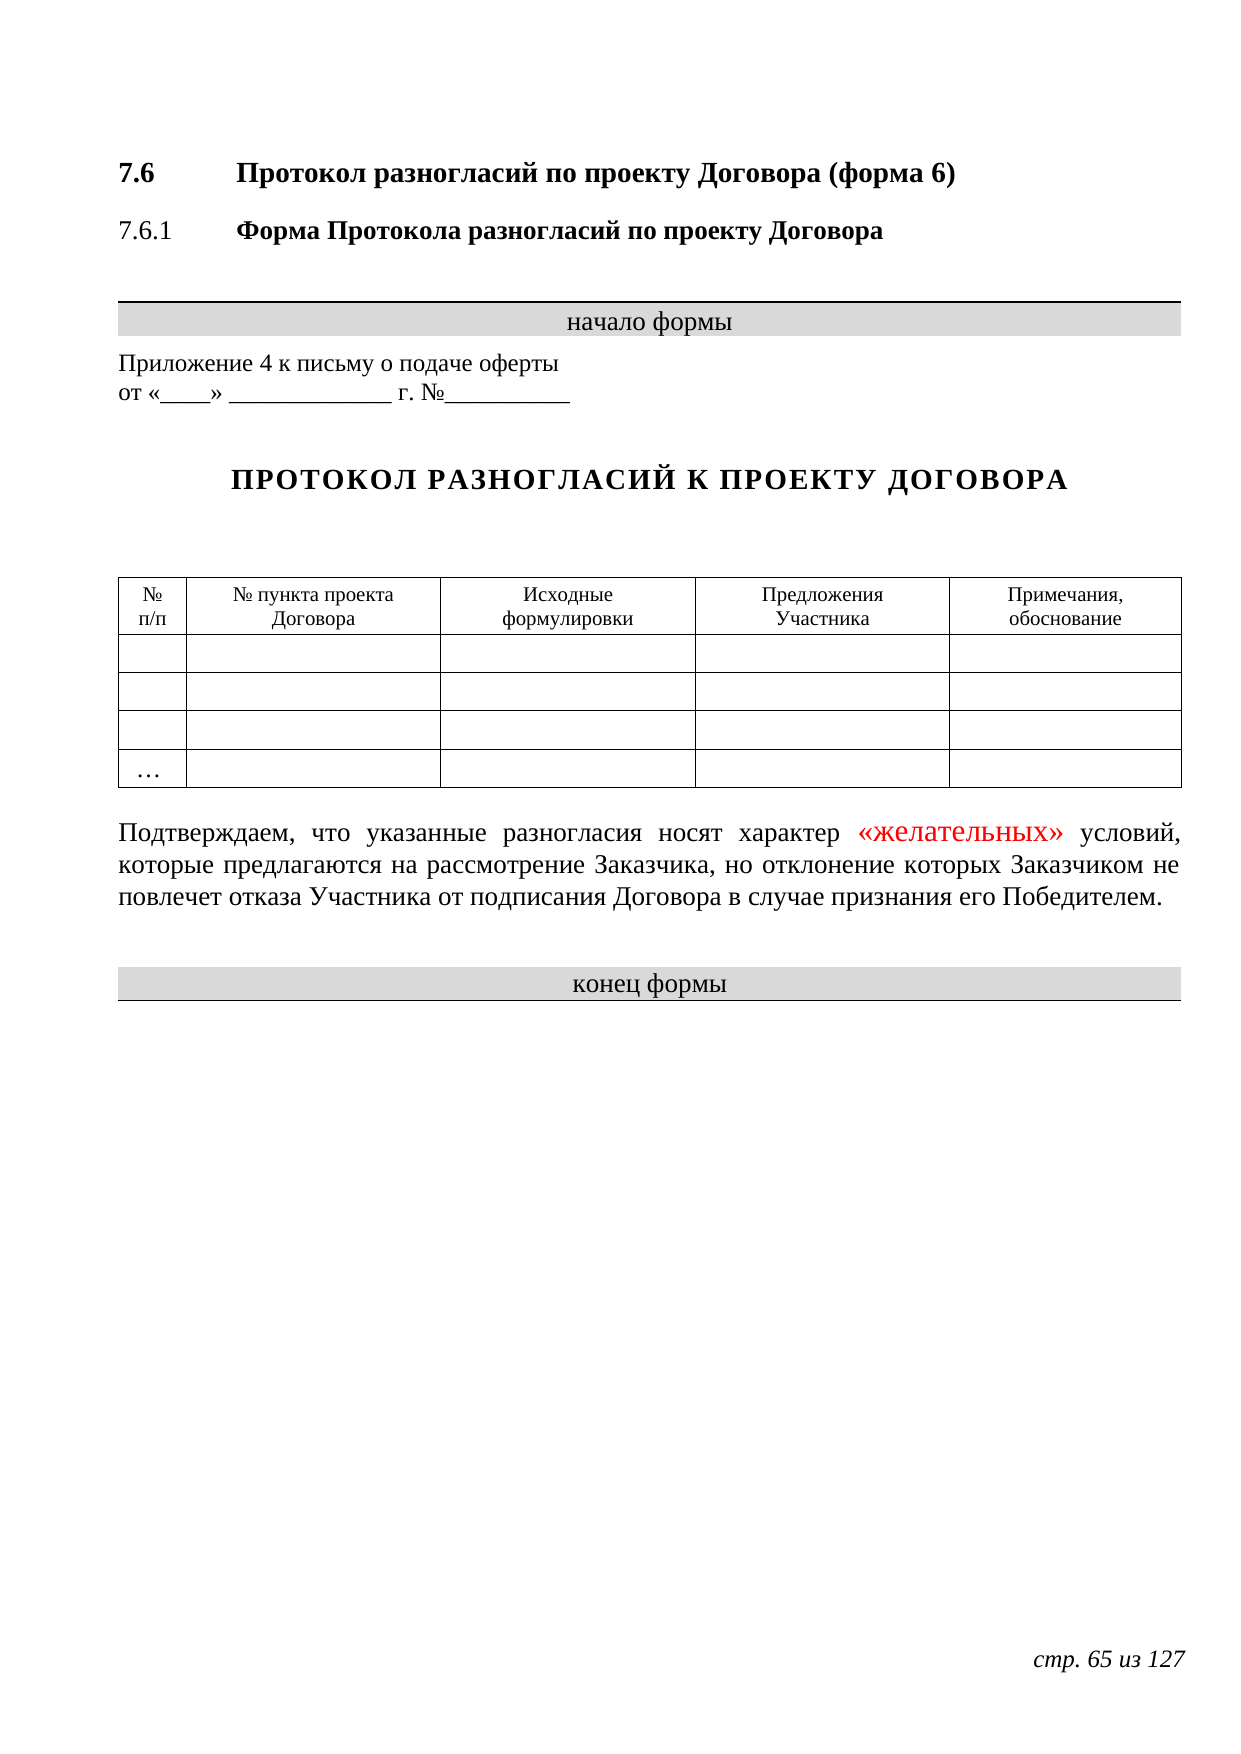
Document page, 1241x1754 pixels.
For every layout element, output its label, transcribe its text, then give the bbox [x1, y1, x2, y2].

text Форма Протокола разногласий по проекту Договора [118, 214, 1181, 245]
text Подтверждаем, что указанные разногласия носят характер «желательных» условий, которые предлагаются на рассмотрение Заказчика, но отклонение которых Заказчиком не повлечет отказа Участника от подписания Договора в случае признания его Победителем. [118, 813, 1181, 911]
text Приложение 4 к письму о подаче оферты от «____» _____________ г. №__________ [118, 348, 1181, 406]
table_cell [950, 673, 1181, 710]
table_cell [187, 635, 440, 672]
table_cell [950, 711, 1181, 748]
table_cell [441, 750, 695, 787]
table_header Предложения Участника [696, 578, 949, 634]
table_cell … [119, 750, 186, 787]
table_cell [187, 750, 440, 787]
table_header № пункта проекта Договора [187, 578, 440, 634]
table_cell [950, 635, 1181, 672]
text конец формы [118, 967, 1181, 1000]
subtitle Протокол разногласий по проекту Договора (форма 6) [118, 156, 1181, 189]
table_cell [441, 635, 695, 672]
text Протокол разногласий к проекту Договора [118, 462, 1181, 495]
table_cell [950, 750, 1181, 787]
text начало формы [118, 303, 1181, 336]
table_cell [119, 711, 186, 748]
table_cell [441, 711, 695, 748]
table_header Примечания, обоснование [950, 578, 1181, 634]
table_cell [696, 635, 949, 672]
table_cell [441, 673, 695, 710]
table_cell [696, 711, 949, 748]
table_header Исходные формулировки [441, 578, 695, 634]
table_cell [696, 673, 949, 710]
table_cell [119, 635, 186, 672]
table_cell [187, 673, 440, 710]
table_cell [696, 750, 949, 787]
table_header № п/п [119, 578, 186, 634]
table_cell [119, 673, 186, 710]
table_cell [187, 711, 440, 748]
